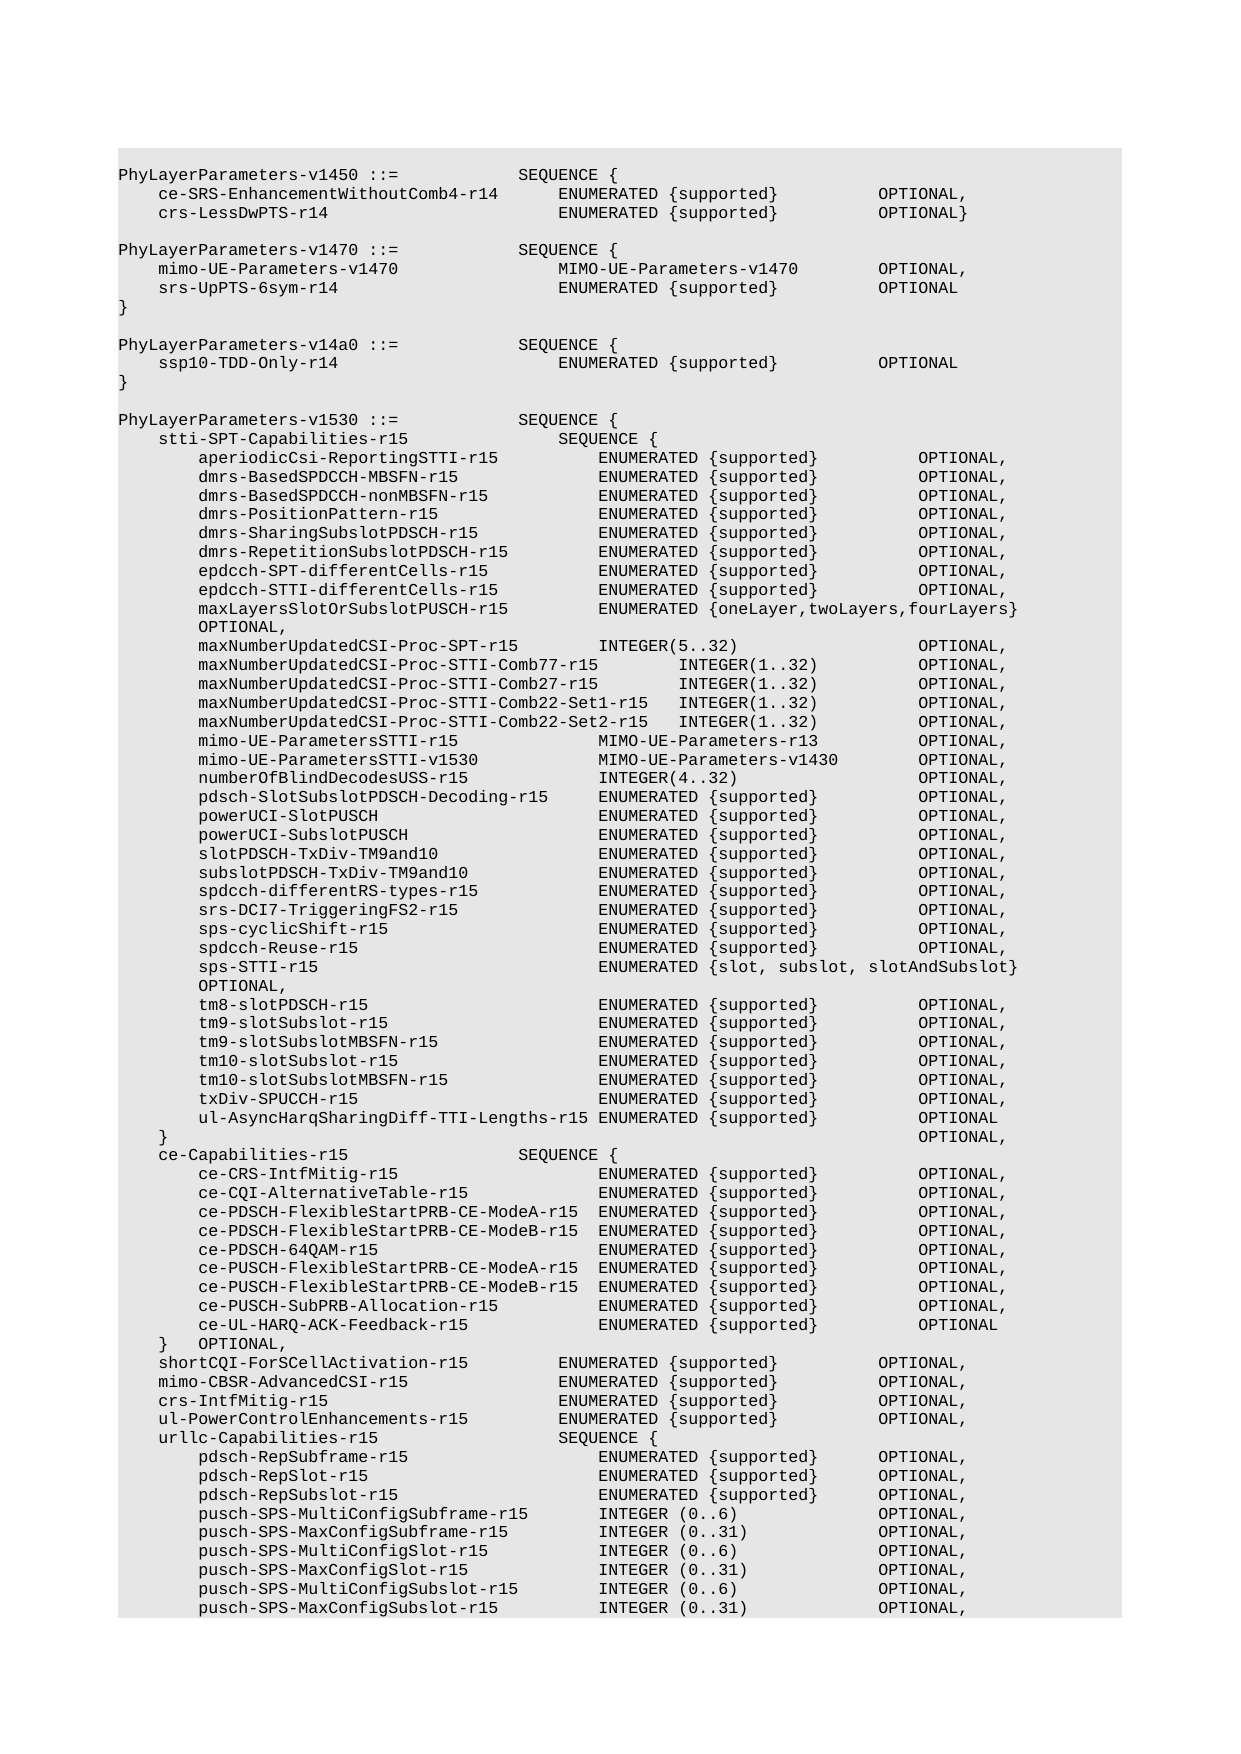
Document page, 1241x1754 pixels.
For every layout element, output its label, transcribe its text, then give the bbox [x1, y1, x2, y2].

text tm8-slotPDSCH-r15 ENUMERATED {supported} OPTIONAL, [118, 996, 1122, 1015]
text maxNumberUpdatedCSI-Proc-STTI-Comb22-Set1-r15 INTEGER(1..32) OPTIONAL, [118, 694, 1122, 713]
text pdsch-RepSlot-r15 ENUMERATED {supported} OPTIONAL, [118, 1467, 1122, 1486]
text ce-PDSCH-64QAM-r15 ENUMERATED {supported} OPTIONAL, [118, 1241, 1122, 1260]
text mimo-UE-Parameters-v1470 MIMO-UE-Parameters-v1470 OPTIONAL, [118, 261, 1122, 280]
text dmrs-RepetitionSubslotPDSCH-r15 ENUMERATED {supported} OPTIONAL, [118, 544, 1122, 562]
text pusch-SPS-MaxConfigSubframe-r15 INTEGER (0..31) OPTIONAL, [118, 1524, 1122, 1543]
text ce-PDSCH-FlexibleStartPRB-CE-ModeB-r15 ENUMERATED {supported} OPTIONAL, [118, 1222, 1122, 1241]
text pdsch-RepSubframe-r15 ENUMERATED {supported} OPTIONAL, [118, 1449, 1122, 1467]
text sps-cyclicShift-r15 ENUMERATED {supported} OPTIONAL, [118, 921, 1122, 939]
text powerUCI-SlotPUSCH ENUMERATED {supported} OPTIONAL, [118, 808, 1122, 826]
text tm10-slotSubslot-r15 ENUMERATED {supported} OPTIONAL, [118, 1053, 1122, 1072]
text dmrs-BasedSPDCCH-MBSFN-r15 ENUMERATED {supported} OPTIONAL, [118, 468, 1122, 487]
text pdsch-RepSubslot-r15 ENUMERATED {supported} OPTIONAL, [118, 1486, 1122, 1505]
text ce-PUSCH-FlexibleStartPRB-CE-ModeA-r15 ENUMERATED {supported} OPTIONAL, [118, 1260, 1122, 1279]
text ul-AsyncHarqSharingDiff-TTI-Lengths-r15 ENUMERATED {supported} OPTIONAL [118, 1109, 1122, 1128]
text tm9-slotSubslot-r15 ENUMERATED {supported} OPTIONAL, [118, 1015, 1122, 1034]
text } OPTIONAL, [118, 1128, 1122, 1147]
text tm9-slotSubslotMBSFN-r15 ENUMERATED {supported} OPTIONAL, [118, 1034, 1122, 1053]
text maxNumberUpdatedCSI-Proc-STTI-Comb22-Set2-r15 INTEGER(1..32) OPTIONAL, [118, 713, 1122, 732]
text aperiodicCsi-ReportingSTTI-r15 ENUMERATED {supported} OPTIONAL, [118, 449, 1122, 468]
text epdcch-SPT-differentCells-r15 ENUMERATED {supported} OPTIONAL, [118, 562, 1122, 581]
text slotPDSCH-TxDiv-TM9and10 ENUMERATED {supported} OPTIONAL, [118, 845, 1122, 864]
text spdcch-Reuse-r15 ENUMERATED {supported} OPTIONAL, [118, 939, 1122, 958]
text pusch-SPS-MultiConfigSlot-r15 INTEGER (0..6) OPTIONAL, [118, 1543, 1122, 1562]
text ce-PDSCH-FlexibleStartPRB-CE-ModeA-r15 ENUMERATED {supported} OPTIONAL, [118, 1203, 1122, 1222]
text sps-STTI-r15 ENUMERATED {slot, subslot, slotAndSubslot} [118, 958, 1122, 977]
text ce-Capabilities-r15 SEQUENCE { [118, 1147, 1122, 1166]
text dmrs-PositionPattern-r15 ENUMERATED {supported} OPTIONAL, [118, 506, 1122, 525]
text numberOfBlindDecodesUSS-r15 INTEGER(4..32) OPTIONAL, [118, 770, 1122, 789]
text dmrs-SharingSubslotPDSCH-r15 ENUMERATED {supported} OPTIONAL, [118, 525, 1122, 544]
text mimo-UE-ParametersSTTI-r15 MIMO-UE-Parameters-r13 OPTIONAL, [118, 732, 1122, 751]
text epdcch-STTI-differentCells-r15 ENUMERATED {supported} OPTIONAL, [118, 581, 1122, 600]
text maxNumberUpdatedCSI-Proc-STTI-Comb27-r15 INTEGER(1..32) OPTIONAL, [118, 676, 1122, 694]
text PhyLayerParameters-v1530 ::= SEQUENCE { [118, 412, 1122, 431]
text crs-LessDwPTS-r14 ENUMERATED {supported} OPTIONAL} [118, 204, 1122, 223]
text PhyLayerParameters-v1450 ::= SEQUENCE { [118, 167, 1122, 185]
text crs-IntfMitig-r15 ENUMERATED {supported} OPTIONAL, [118, 1392, 1122, 1411]
text pdsch-SlotSubslotPDSCH-Decoding-r15 ENUMERATED {supported} OPTIONAL, [118, 789, 1122, 808]
text ssp10-TDD-Only-r14 ENUMERATED {supported} OPTIONAL [118, 355, 1122, 374]
text } [118, 298, 1122, 317]
text mimo-UE-ParametersSTTI-v1530 MIMO-UE-Parameters-v1430 OPTIONAL, [118, 751, 1122, 770]
text shortCQI-ForSCellActivation-r15 ENUMERATED {supported} OPTIONAL, [118, 1354, 1122, 1373]
text tm10-slotSubslotMBSFN-r15 ENUMERATED {supported} OPTIONAL, [118, 1072, 1122, 1090]
text mimo-CBSR-AdvancedCSI-r15 ENUMERATED {supported} OPTIONAL, [118, 1373, 1122, 1392]
text pusch-SPS-MultiConfigSubframe-r15 INTEGER (0..6) OPTIONAL, [118, 1505, 1122, 1524]
text pusch-SPS-MultiConfigSubslot-r15 INTEGER (0..6) OPTIONAL, [118, 1581, 1122, 1599]
text pusch-SPS-MaxConfigSlot-r15 INTEGER (0..31) OPTIONAL, [118, 1562, 1122, 1581]
text dmrs-BasedSPDCCH-nonMBSFN-r15 ENUMERATED {supported} OPTIONAL, [118, 487, 1122, 506]
text maxLayersSlotOrSubslotPUSCH-r15 ENUMERATED {oneLayer,twoLayers,fourLayers} [118, 600, 1122, 619]
text ul-PowerControlEnhancements-r15 ENUMERATED {supported} OPTIONAL, [118, 1411, 1122, 1430]
text OPTIONAL, [118, 977, 1122, 996]
text } OPTIONAL, [118, 1336, 1122, 1354]
text pusch-SPS-MaxConfigSubslot-r15 INTEGER (0..31) OPTIONAL, [118, 1599, 1122, 1618]
text urllc-Capabilities-r15 SEQUENCE { [118, 1430, 1122, 1449]
text ce-CQI-AlternativeTable-r15 ENUMERATED {supported} OPTIONAL, [118, 1185, 1122, 1203]
text srs-DCI7-TriggeringFS2-r15 ENUMERATED {supported} OPTIONAL, [118, 902, 1122, 921]
text spdcch-differentRS-types-r15 ENUMERATED {supported} OPTIONAL, [118, 883, 1122, 902]
text ce-SRS-EnhancementWithoutComb4-r14 ENUMERATED {supported} OPTIONAL, [118, 185, 1122, 204]
text maxNumberUpdatedCSI-Proc-SPT-r15 INTEGER(5..32) OPTIONAL, [118, 638, 1122, 657]
text stti-SPT-Capabilities-r15 SEQUENCE { [118, 431, 1122, 449]
text PhyLayerParameters-v14a0 ::= SEQUENCE { [118, 336, 1122, 355]
text srs-UpPTS-6sym-r14 ENUMERATED {supported} OPTIONAL [118, 280, 1122, 298]
text } [118, 374, 1122, 393]
text txDiv-SPUCCH-r15 ENUMERATED {supported} OPTIONAL, [118, 1090, 1122, 1109]
text subslotPDSCH-TxDiv-TM9and10 ENUMERATED {supported} OPTIONAL, [118, 864, 1122, 883]
text maxNumberUpdatedCSI-Proc-STTI-Comb77-r15 INTEGER(1..32) OPTIONAL, [118, 657, 1122, 676]
text ce-PUSCH-FlexibleStartPRB-CE-ModeB-r15 ENUMERATED {supported} OPTIONAL, [118, 1279, 1122, 1298]
text powerUCI-SubslotPUSCH ENUMERATED {supported} OPTIONAL, [118, 826, 1122, 845]
text ce-PUSCH-SubPRB-Allocation-r15 ENUMERATED {supported} OPTIONAL, [118, 1298, 1122, 1317]
text ce-UL-HARQ-ACK-Feedback-r15 ENUMERATED {supported} OPTIONAL [118, 1317, 1122, 1336]
text PhyLayerParameters-v1470 ::= SEQUENCE { [118, 242, 1122, 261]
text ce-CRS-IntfMitig-r15 ENUMERATED {supported} OPTIONAL, [118, 1166, 1122, 1185]
text OPTIONAL, [118, 619, 1122, 638]
